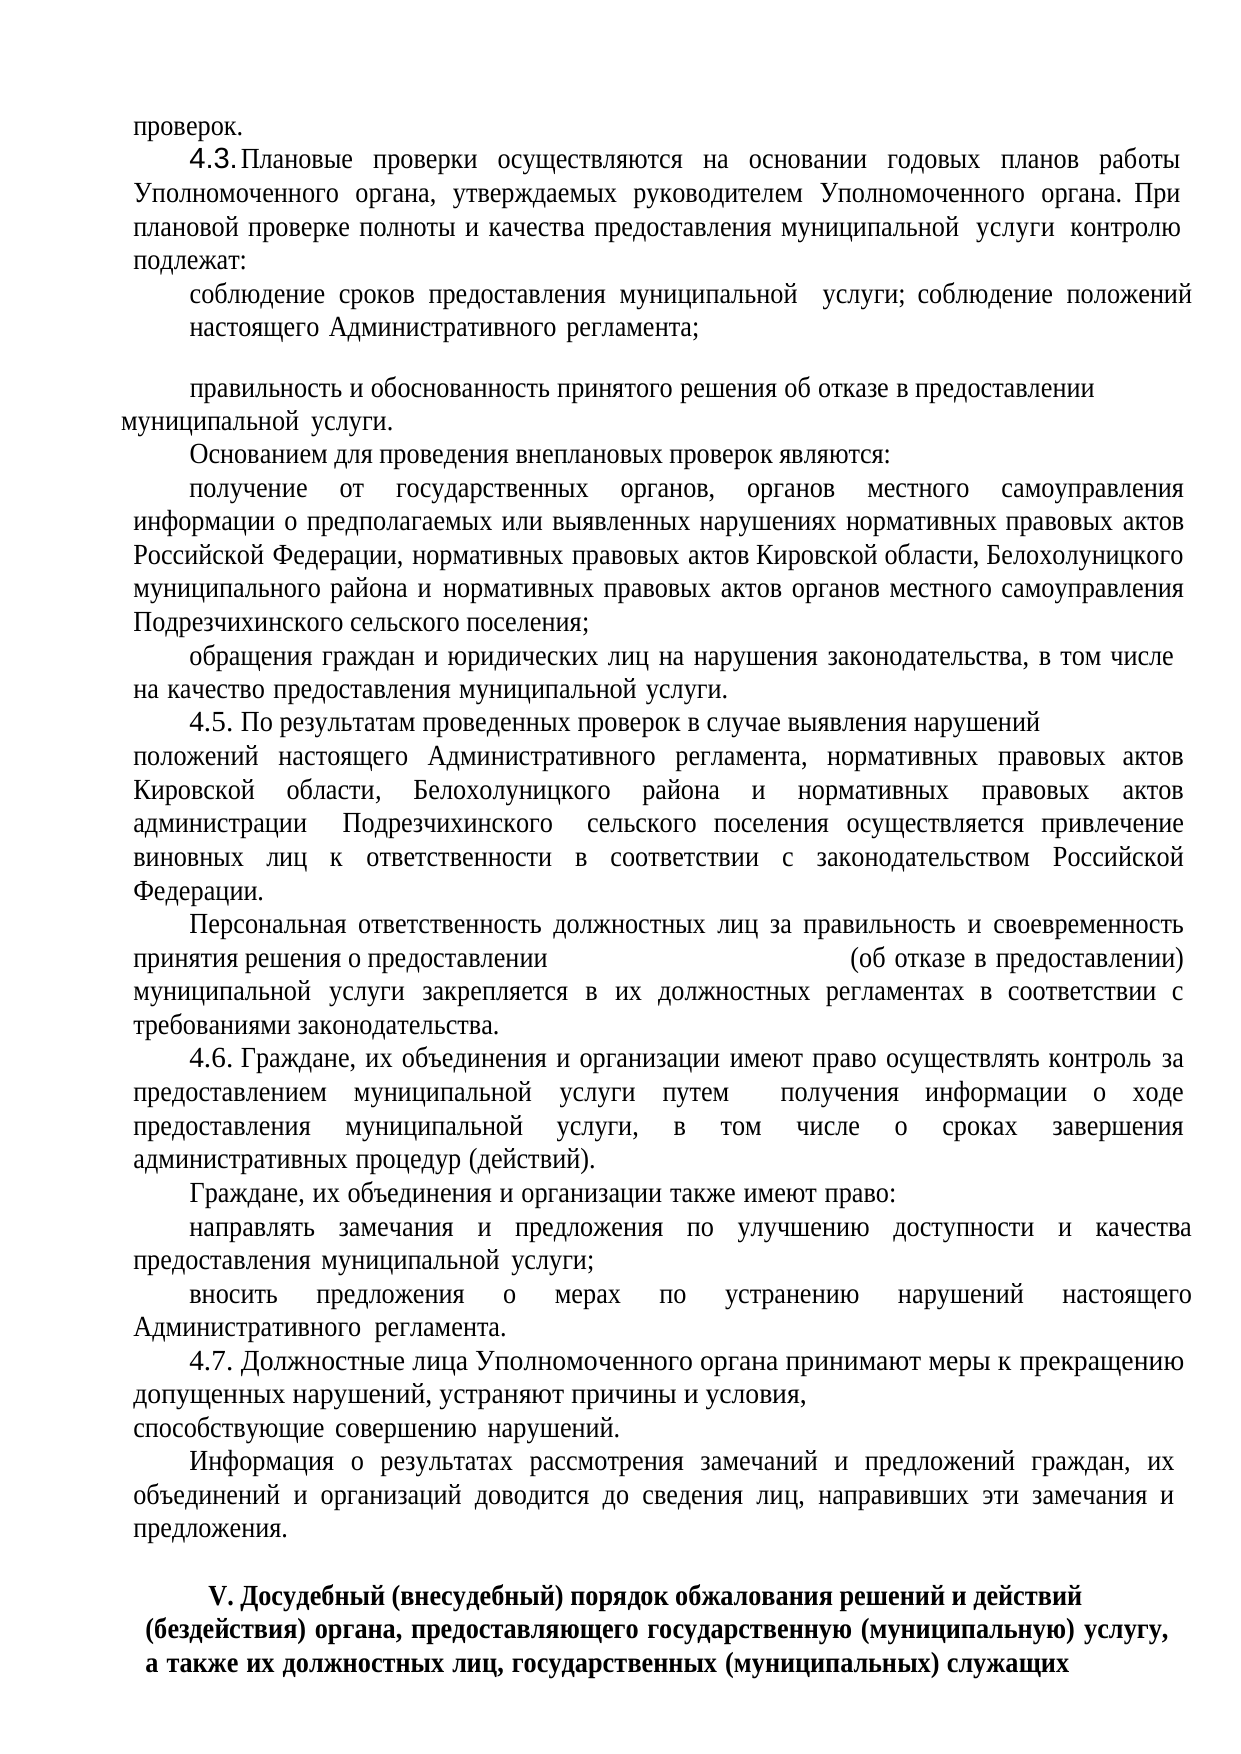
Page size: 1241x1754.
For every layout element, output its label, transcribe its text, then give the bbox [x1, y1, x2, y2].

text положений настоящего Административного регламента, нормативных правовых актов Кировской области, Белохолуницкого района и нормативных правовых актов администрации Подрезчихинского сельского поселения осуществляется привлечение виновных лиц к ответственности в соответствии с законодательством Российской Федерации. [133, 739, 1184, 907]
text (бездействия) органа, предоставляющего государственную (муниципальную) услугу, а также их должностных лиц, государственных (муниципальных) служащих [145, 1612, 1168, 1679]
text Основанием для проведения внеплановых проверок являются: [189, 437, 1192, 470]
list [133, 108, 1123, 142]
list Должностные лица Уполномоченного органа принимают меры к прекращению допущенных нарушений, устраняют причины и условия, [133, 1343, 1184, 1411]
text получение от государственных органов, органов местного самоуправления информации о предполагаемых или выявленных нарушениях нормативных правовых актов Российской Федерации, нормативных правовых актов Кировской области, Белохолуницкого муниципального района и нормативных правовых актов органов местного самоуправления Подрезчихинского сельского поселения; [133, 470, 1184, 638]
list Граждане, их объединения и организации имеют право осуществлять контроль за предоставлением муниципальной услуги путем получения информации о ходе предоставления муниципальной услуги, в том числе о сроках завершения административных процедур (действий). [133, 1041, 1184, 1175]
text Информация о результатах рассмотрения замечаний и предложений граждан, их объединений и организаций доводится до сведения лиц, направивших эти замечания и предложения. [133, 1444, 1175, 1545]
text способствующие совершению нарушений. [133, 1411, 1192, 1444]
text правильность и обоснованность принятого решения об отказе в предоставлении муниципальной услуги. [121, 370, 1192, 437]
text Граждане, их объединения и организации также имеют право: [189, 1175, 1192, 1209]
list Плановые проверки осуществляются на основании годовых планов работы Уполномоченного органа, утверждаемых руководителем Уполномоченного органа. При плановой проверке полноты и качества предоставления муниципальной услуги контролю подлежат: [133, 142, 1181, 276]
text Персональная ответственность должностных лиц за правильность и своевременность принятия решения о предоставлении (об отказе в предоставлении) муниципальной услуги закрепляется в их должностных регламентах в соответствии с требованиями законодательства. [133, 907, 1184, 1041]
list По результатам проведенных проверок в случае выявления нарушений [133, 705, 1192, 738]
text обращения граждан и юридических лиц на нарушения законодательства, в том числе на качество предоставления муниципальной услуги. [133, 638, 1174, 705]
subtitle V. Досудебный (внесудебный) порядок обжалования решений и действий [208, 1578, 1192, 1612]
text вносить предложения о мерах по устранению нарушений настоящего Административного регламента. [133, 1276, 1192, 1343]
text соблюдение сроков предоставления муниципальной услуги; соблюдение положений настоящего Административного регламента; [189, 276, 1192, 343]
text направлять замечания и предложения по улучшению доступности и качества предоставления муниципальной услуги; [133, 1209, 1192, 1276]
